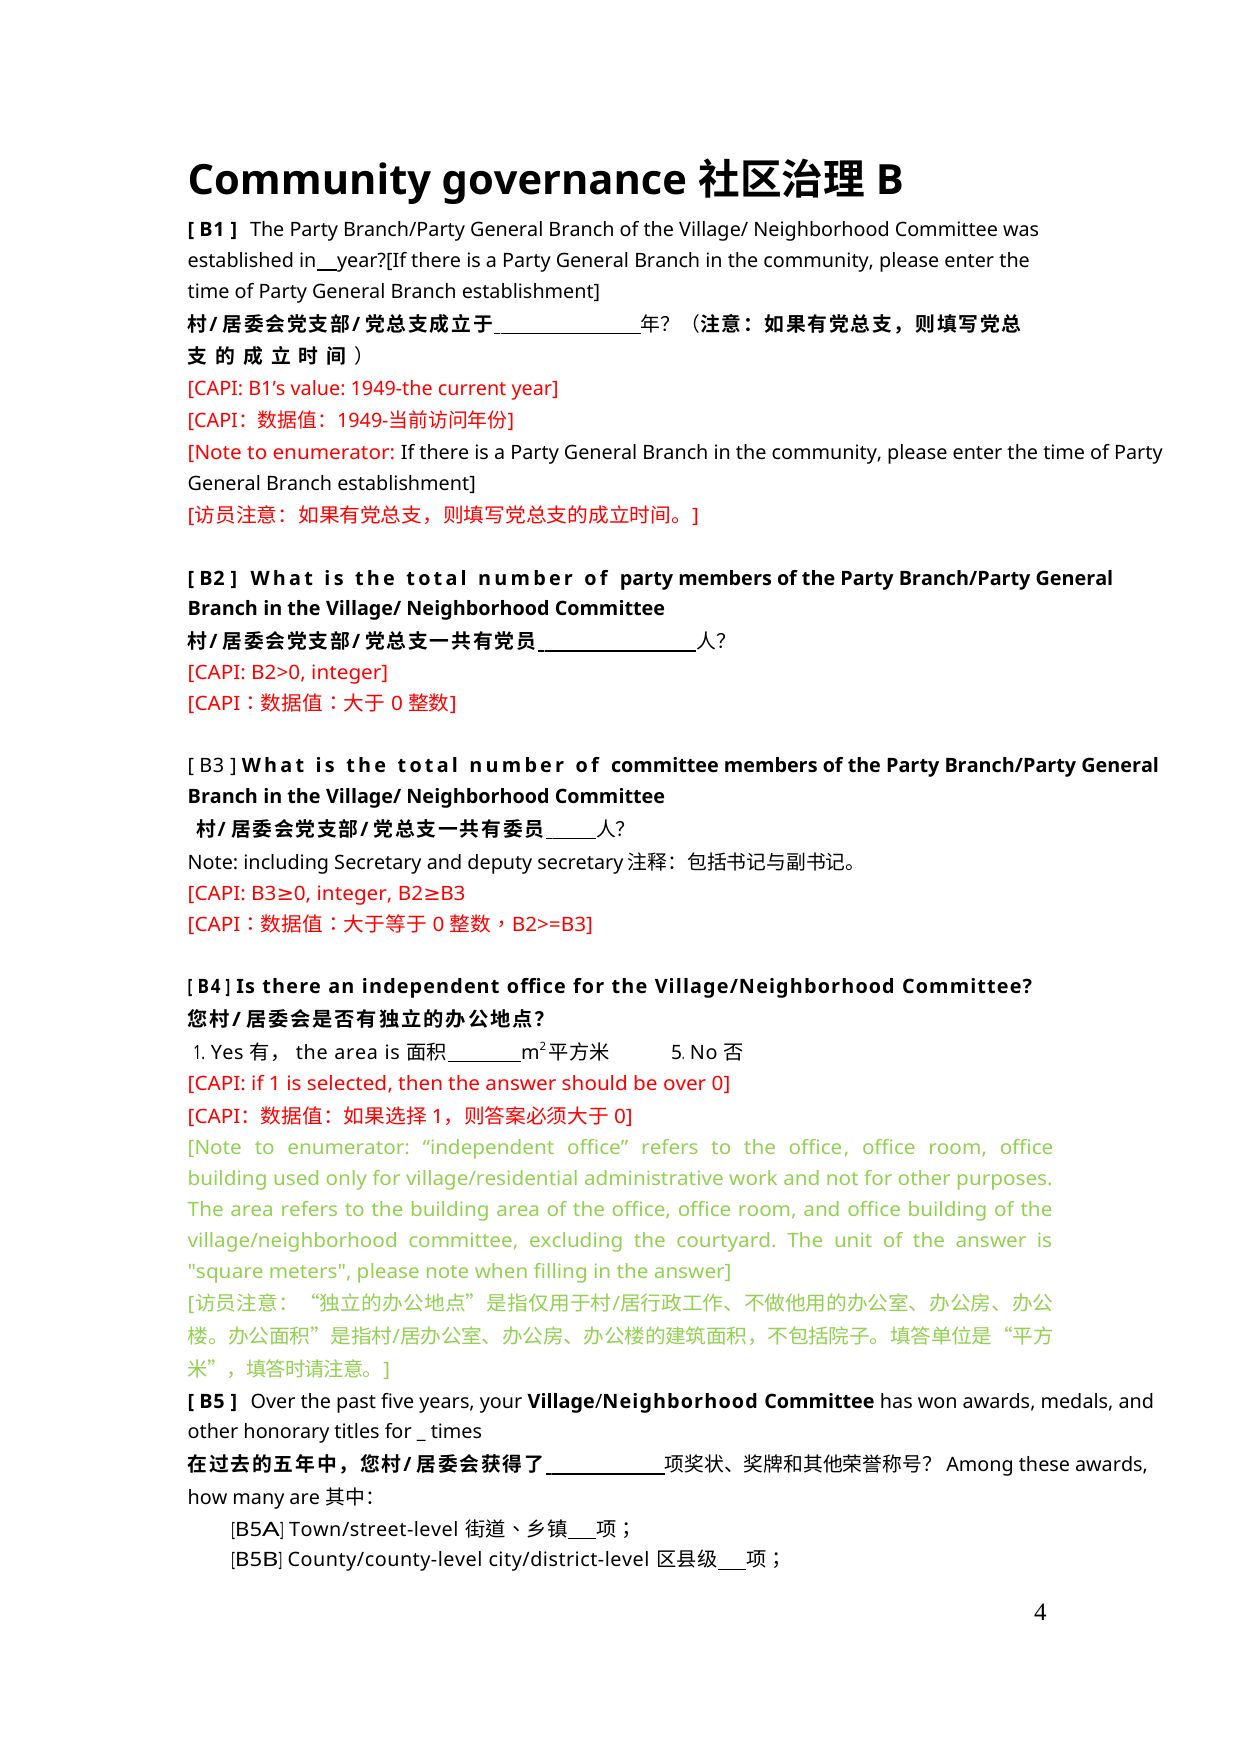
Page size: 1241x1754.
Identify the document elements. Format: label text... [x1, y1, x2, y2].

subtitle 村/ 居委会党支部/ 党总支一共有党员 人？ [187, 626, 1173, 654]
text 村/ 居委会党支部/ 党总支成立于 年？（注意：如果有党总支，则填写党总支 的 成 立 时 间 ） [187, 308, 1042, 370]
text 在过去的五年中，您村/ 居委会获得了 项奖状、奖牌和其他荣誉称号？ Among these awards, how many are 其中： [187, 1449, 1173, 1511]
text [CAPI：数据值：大于 0 整数] [187, 689, 1173, 717]
text [ B1 ] The Party Branch/Party General Branch of the Village/ Neighborhood Committee was established in year?[If there is a Party General Branch in the community, please enter the time of Party General Branch establishment] [187, 215, 1042, 304]
text [Note to enumerator: “independent office” refers to the office, office room, office building used only for village/residential administrative work and not for other purposes. The area refers to the building area of the office, office room, and office building of the village/neighborhood committee, excluding the courtyard. The unit of the answer is "square meters", please note when filling in the answer] [187, 1133, 1054, 1284]
text Note: including Secretary and deputy secretary注释：包括书记与副书记。 [187, 846, 1168, 875]
text [CAPI：数据值：1949-当前访问年份] [187, 405, 1042, 434]
subtitle Community governance 社区治理 B [187, 150, 1173, 207]
text [CAPI: B3≥0, integer, B2≥B3 [187, 879, 1173, 906]
text [CAPI: if 1 is selected, then the answer should be over 0] [187, 1069, 1173, 1096]
text [Note to enumerator: If there is a Party General Branch in the community, please enter the time of Party General Branch establishment] [187, 438, 1173, 496]
text [CAPI：数据值：如果选择 1，则答案必须大于 0] [187, 1100, 1173, 1129]
text [ B4 ] Is there an independent office for the Village/Neighborhood Committee? [187, 972, 1173, 999]
text [B5A] Town/street-level 街道、乡镇 项； [231, 1515, 1173, 1542]
text [访员注意：“独立的办公地点”是指仅用于村/居行政工作、不做他用的办公室、办公房、办公楼。办公面积”是指村/居办公室、办公房、办公楼的建筑面积，不包括院子。填答单位是“平方米”，填答时请注意。] [187, 1288, 1054, 1383]
text [CAPI：数据值：大于等于 0 整数，B2>=B3] [187, 910, 1173, 937]
subtitle [ B3 ] What is the total number of committee members of the Party Branch/Party General Branch in the Village/ Neighborhood Committee [187, 751, 1173, 809]
text 1. Yes 有， the area is 面积 m2平方米 5. No 否 [187, 1036, 1173, 1065]
text [B5B] County/county-level city/district-level 区县级 项； [231, 1546, 1173, 1573]
text 您村/ 居委会是否有独立的办公地点？ [187, 1003, 1173, 1032]
text 村/ 居委会党支部/ 党总支一共有委员 人？ [187, 813, 1168, 842]
text [CAPI: B1’s value: 1949-the current year] [187, 374, 1042, 401]
text [ B5 ] Over the past five years, your Village/Neighborhood Committee has won awards, medals, and other honorary titles for _ times [187, 1387, 1173, 1445]
text [访员注意：如果有党总支，则填写党总支的成立时间。] [187, 500, 1173, 528]
subtitle [ B2 ] What is the total number of party members of the Party Branch/Party General Branch in the Village/ Neighborhood Committee [187, 564, 1173, 622]
text [CAPI: B2>0, integer] [187, 659, 1173, 686]
